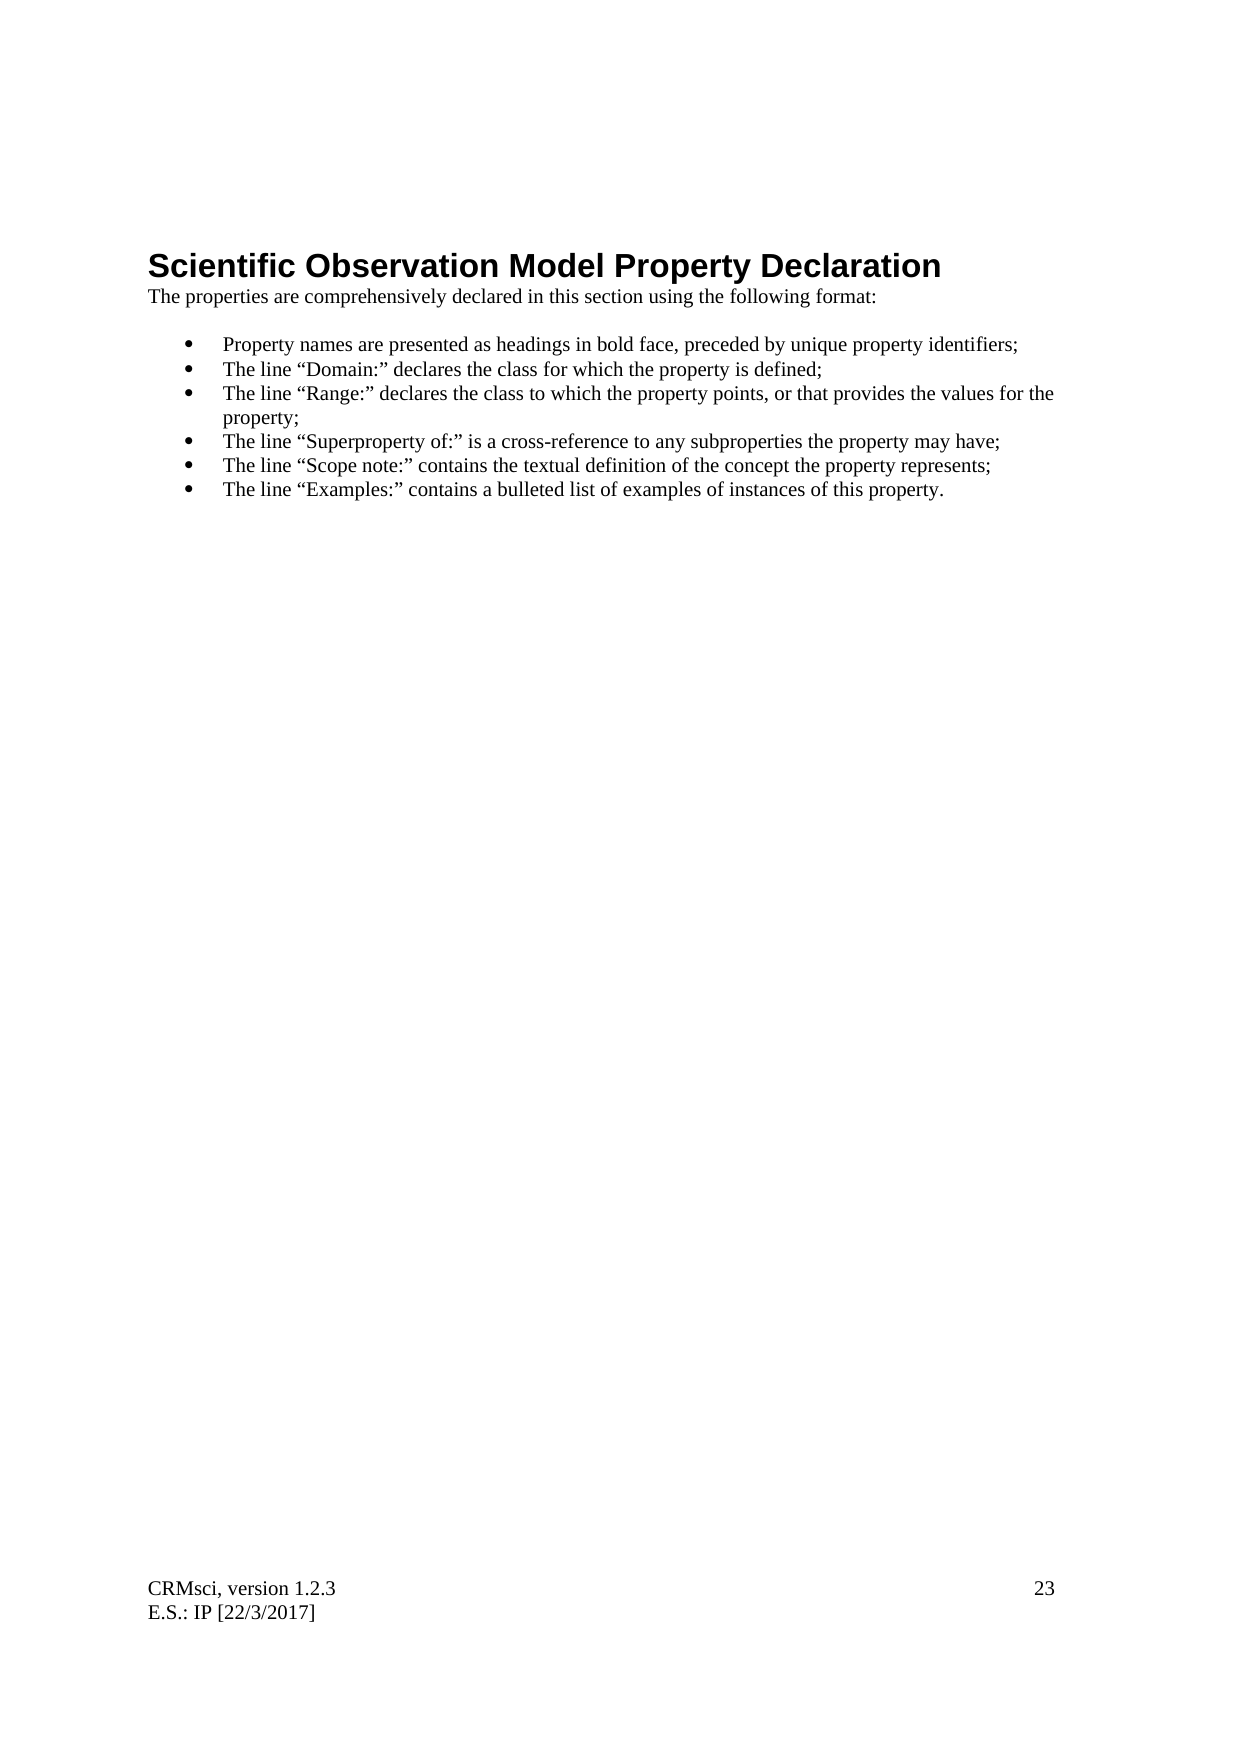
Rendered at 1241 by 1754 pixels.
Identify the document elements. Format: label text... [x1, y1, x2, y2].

text The properties are comprehensively declared in this section using the following format: [148, 284, 1092, 308]
list Property names are presented as headings in bold face, preceded by unique property identifiers; [185, 332, 1092, 356]
list The line “Range:” declares the class to which the property points, or that provides the values for the property; [185, 381, 1092, 429]
list The line “Examples:” contains a bulleted list of examples of instances of this property. [185, 477, 1092, 501]
list The line “Domain:” declares the class for which the property is defined; [185, 356, 1092, 381]
subtitle Scientific Observation Model Property Declaration [148, 246, 1092, 284]
list The line “Scope note:” contains the textual definition of the concept the property represents; [185, 453, 1092, 477]
list The line “Superproperty of:” is a cross-reference to any subproperties the property may have; [185, 429, 1092, 453]
